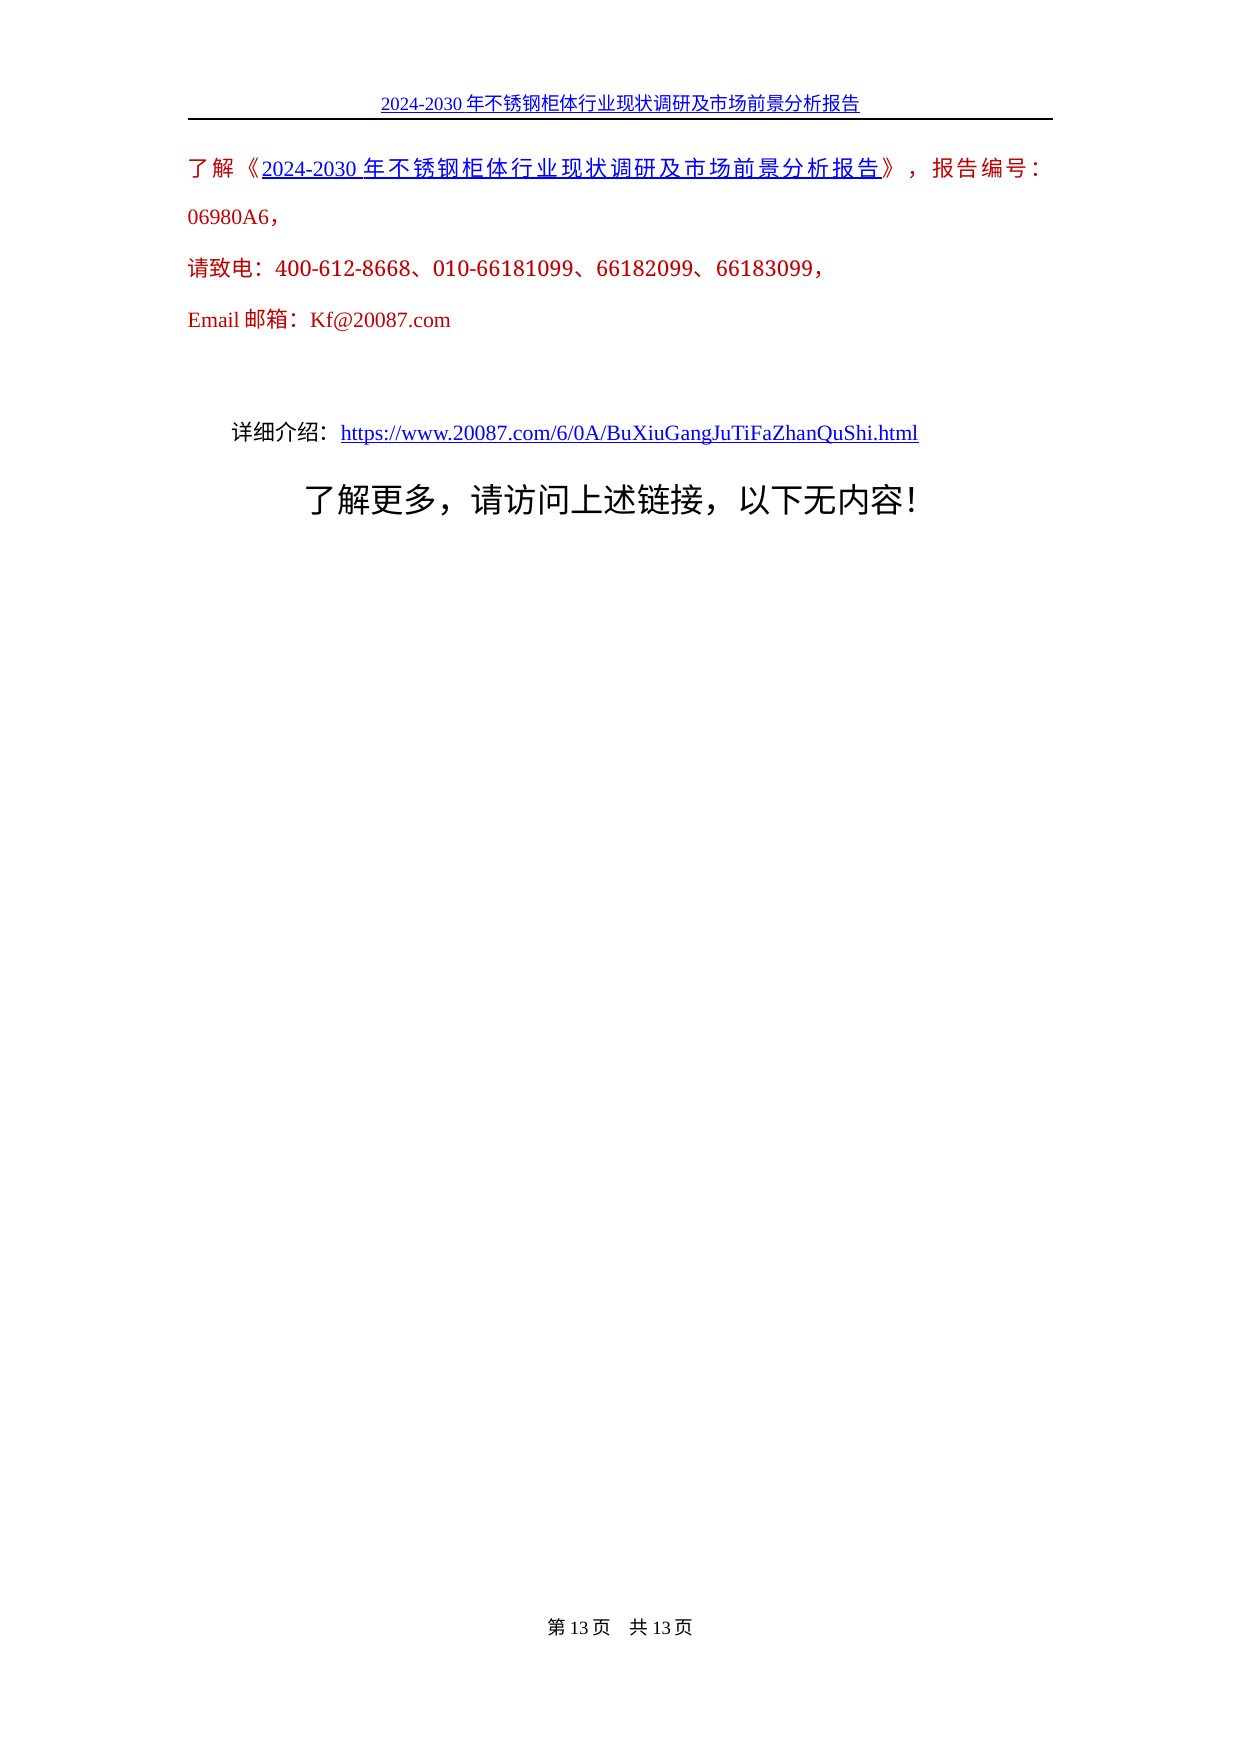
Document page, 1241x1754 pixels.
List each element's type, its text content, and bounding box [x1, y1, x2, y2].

text Email邮箱：Kf@20087.com [187, 302, 1053, 334]
title 了解更多，请访问上述链接，以下无内容！ [187, 465, 1053, 530]
text 请致电：400-612-8668、010-66181099、66182099、66183099， [187, 251, 1053, 283]
text 了解《2024-2030年不锈钢柜体行业现状调研及市场前景分析报告》，报告编号：06980A6， [187, 150, 1053, 231]
text 详细介绍：https://www.20087.com/6/0A/BuXiuGangJuTiFaZhanQuShi.html [187, 415, 1053, 447]
